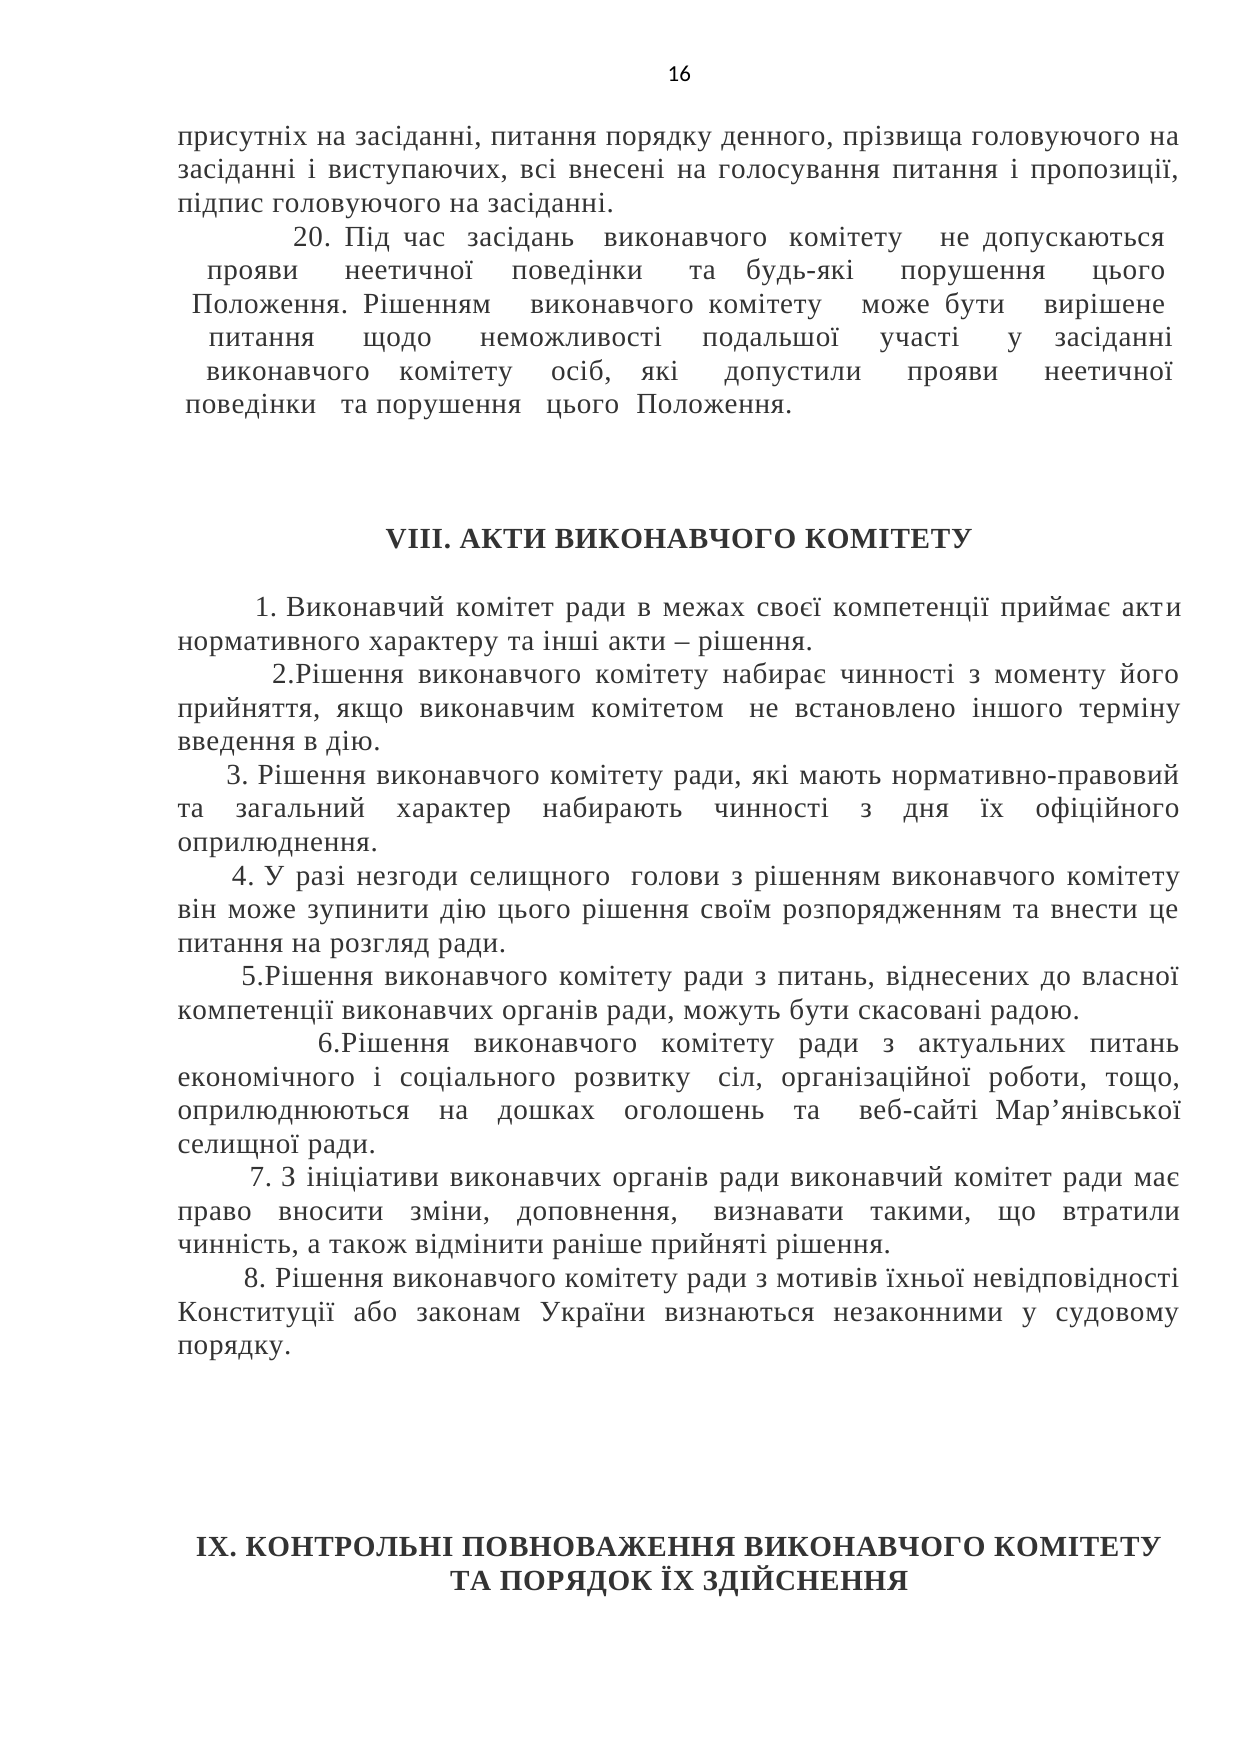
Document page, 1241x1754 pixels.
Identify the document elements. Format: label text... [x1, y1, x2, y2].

text IX. КОНТРОЛЬНІ ПОВНОВАЖЕННЯ ВИКОНАВЧОГО КОМІТЕТУ ТА ПОРЯДОК ЇХ ЗДІЙСНЕННЯ [177, 1529, 1181, 1597]
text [177, 118, 1181, 219]
text 5.Рішення виконавчого комітету ради з питань, віднесених до власної компетенції виконавчих органів ради, можуть бути скасовані радою. [177, 958, 1181, 1025]
text 7. З ініціативи виконавчих органів ради виконавчий комітет ради має право вносити зміни, доповнення, визнавати такими, що втратили чинність, а також відмінити раніше прийняті рішення. [177, 1159, 1181, 1260]
text 3. Рішення виконавчого комітету ради, які мають нормативно-правовий та загальний характер набирають чинності з дня їх офіційного оприлюднення. [177, 757, 1181, 858]
text VІII. АКТИ ВИКОНАВЧОГО КОМІТЕТУ [177, 522, 1181, 555]
text 4. У разі незгоди селищного голови з рішенням виконавчого комітету він може зупинити дію цього рішення своїм розпорядженням та внести це питання на розгляд ради. [177, 858, 1181, 958]
text 20. Під час засідань виконавчого комітету не допускаються прояви неетичної поведінки та будь-які порушення цього Положення. Рішенням виконавчого комітету може бути вирішене питання щодо неможливості подальшої участі у засіданні виконавчого комітету осіб, які допустили прояви неетичної поведінки та порушення цього Положення. [177, 219, 1181, 420]
text 8. Рішення виконавчого комітету ради з мотивів їхньої невідповідності Конституції або законам України визнаються незаконними у судовому порядку. [177, 1260, 1181, 1361]
text 6.Рішення виконавчого комітету ради з актуальних питань економічного і соціального розвитку сіл, організаційної роботи, тощо, оприлюднюються на дошках оголошень та веб-сайті Мар’янівської селищної ради. [177, 1025, 1181, 1159]
text 1. Виконавчий комітет ради в межах своєї компетенції приймає акти нормативного характеру та інші акти – рішення. [177, 589, 1181, 656]
text 2.Рішення виконавчого комітету набирає чинності з моменту його прийняття, якщо виконавчим комітетом не встановлено іншого терміну введення в дію. [177, 656, 1181, 757]
